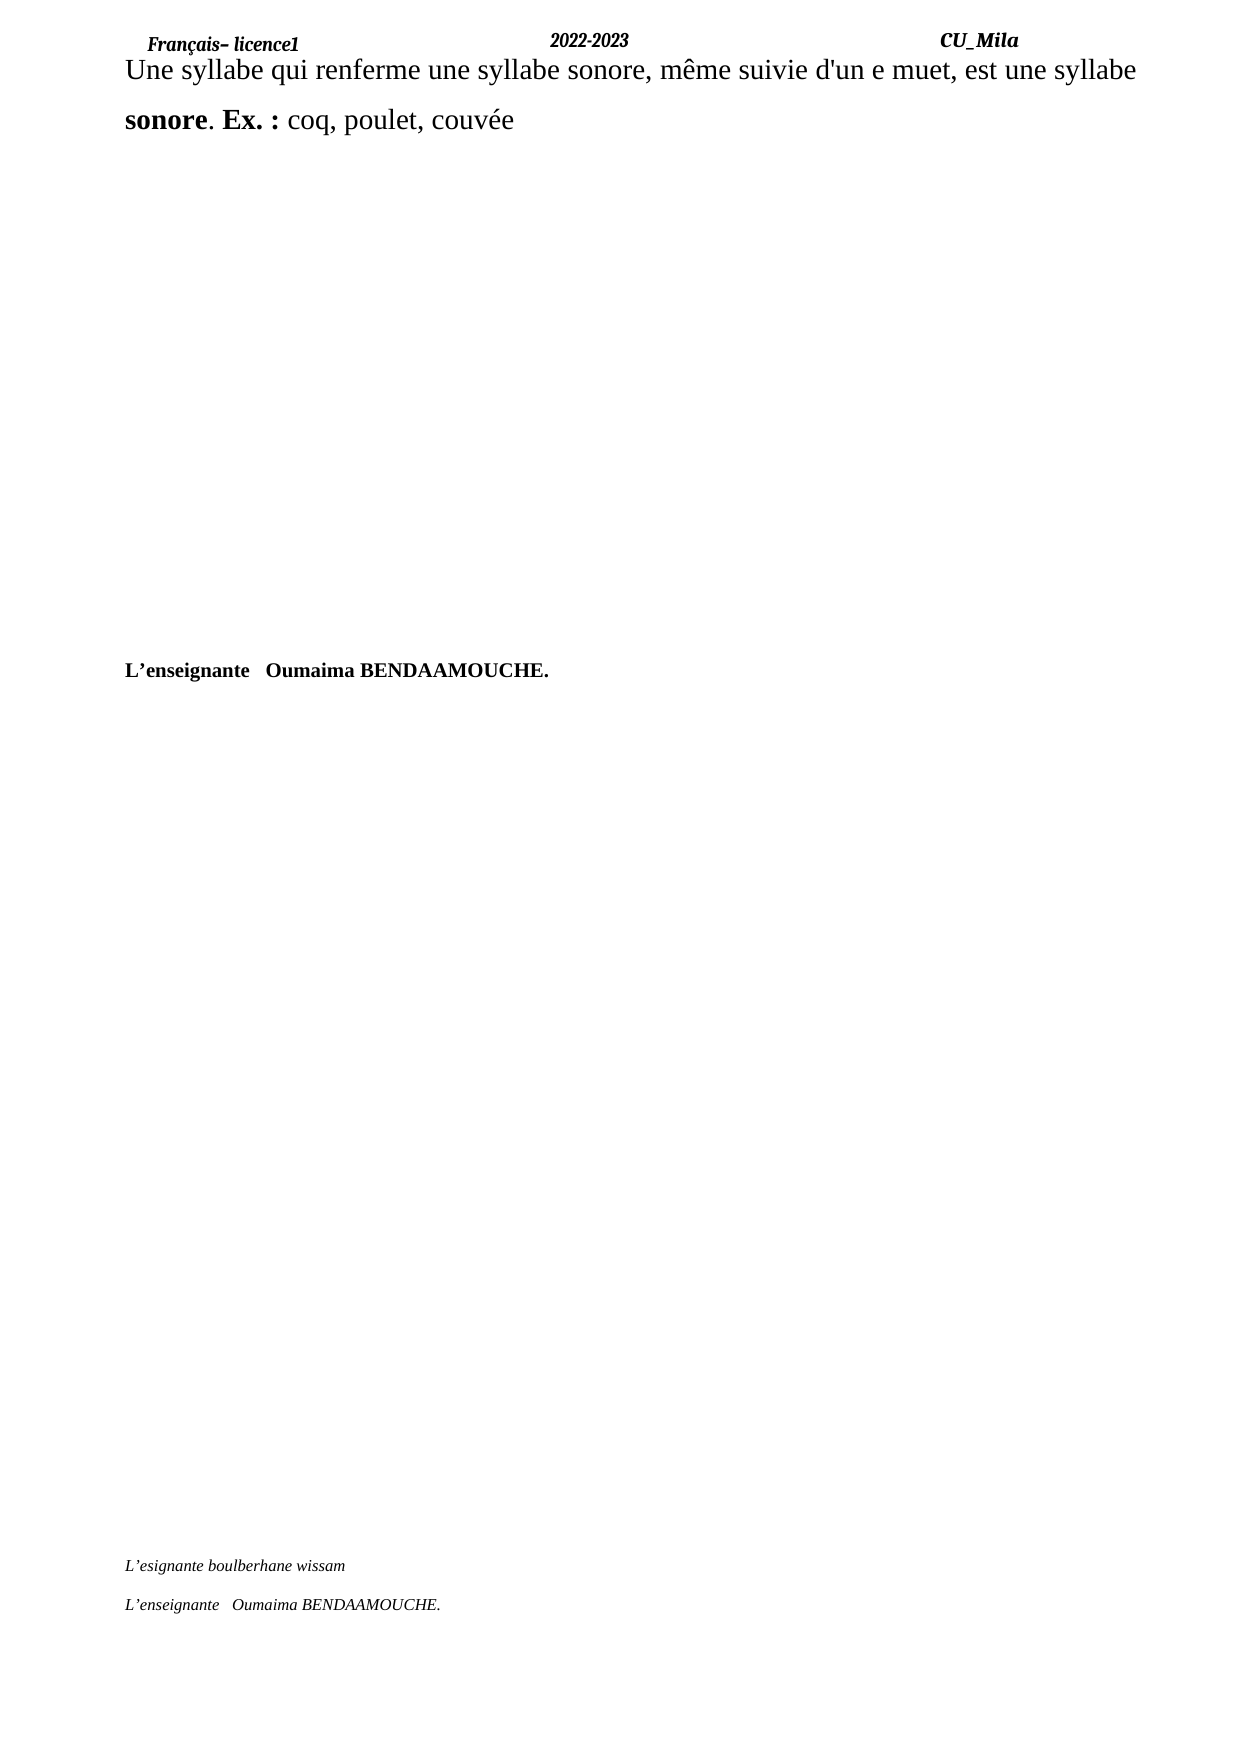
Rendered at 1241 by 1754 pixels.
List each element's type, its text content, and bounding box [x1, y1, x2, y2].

text Une syllabe qui renferme une syllabe sonore, même suivie d'un e muet, est une syllabe sonore. Ex. : coq, poulet, couvée [125, 52, 1211, 136]
text L’enseignante Oumaima BENDAAMOUCHE. [125, 658, 1211, 682]
